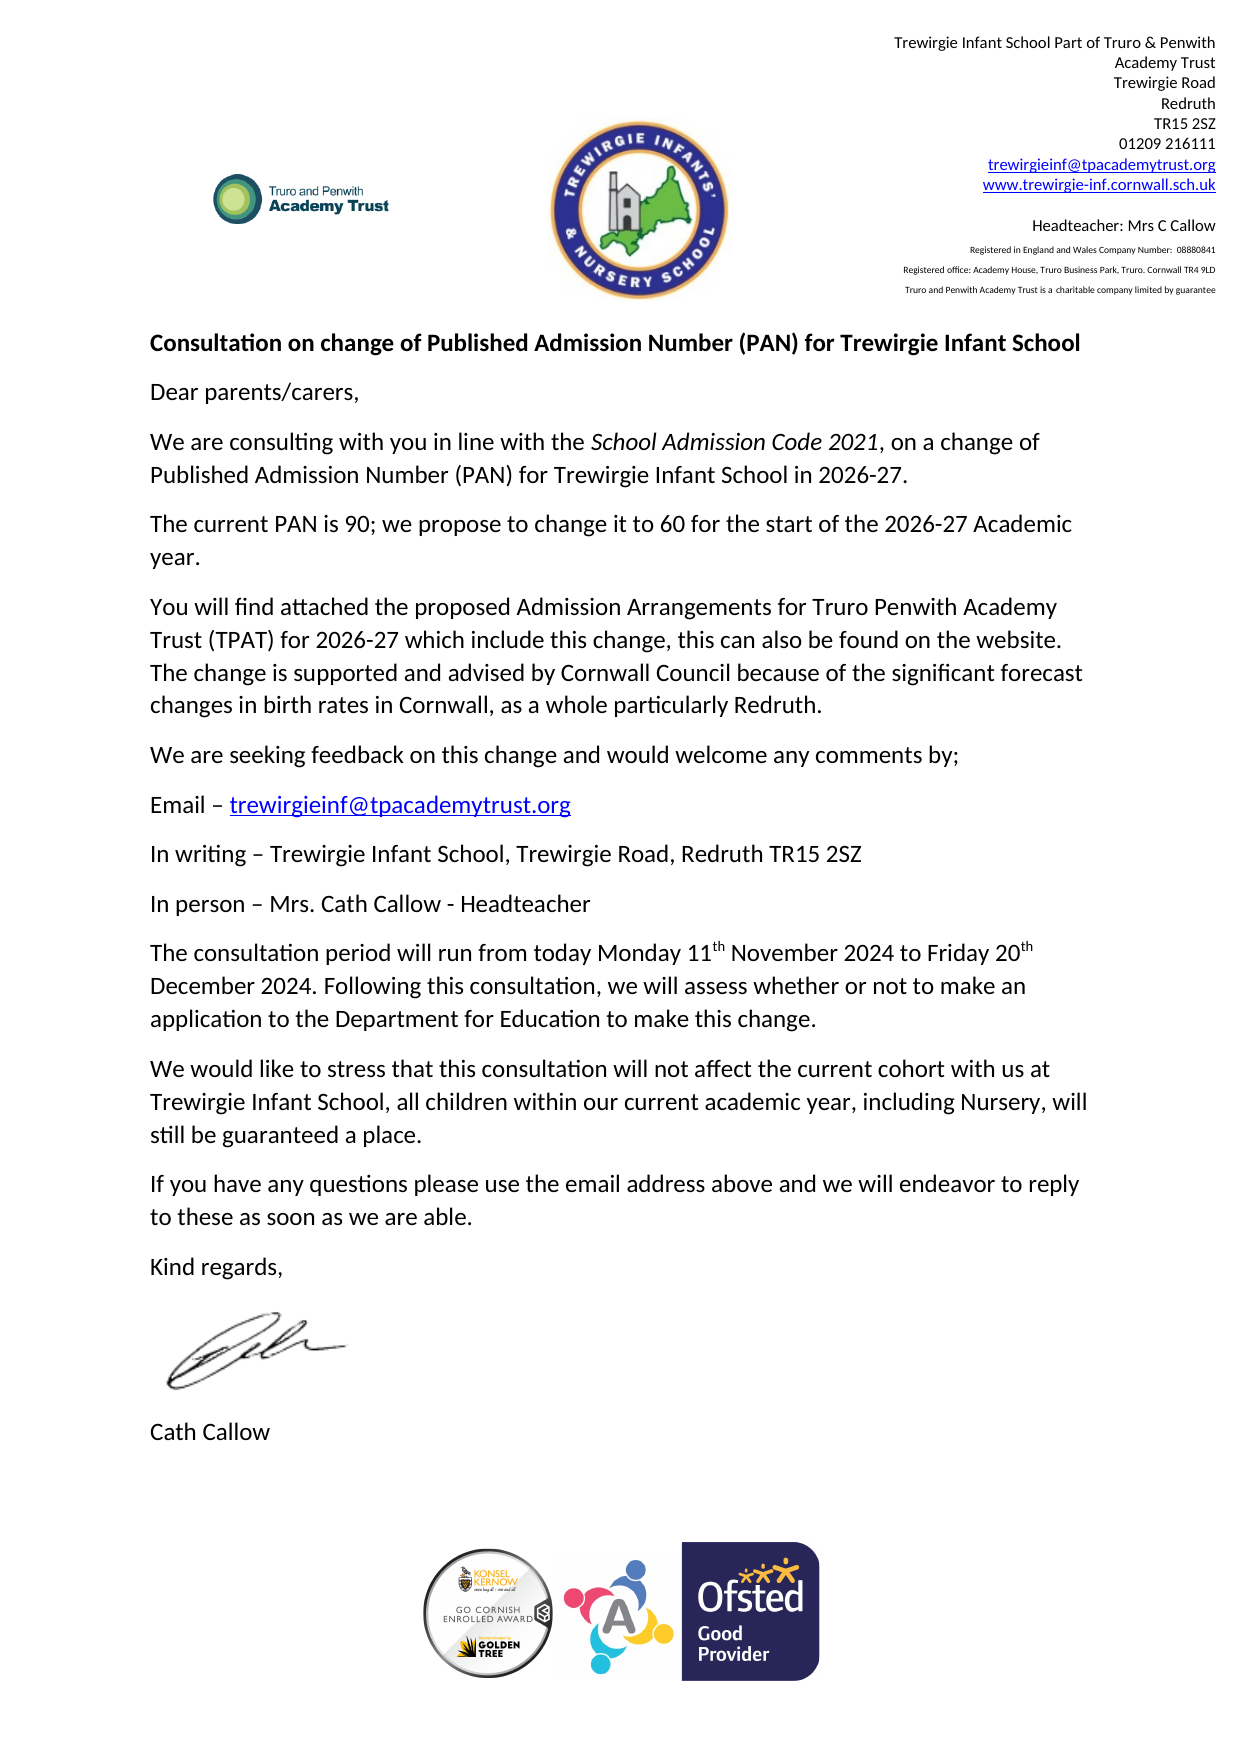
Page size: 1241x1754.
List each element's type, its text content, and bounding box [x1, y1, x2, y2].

picture [421, 1542, 820, 1681]
text Consultation on change of Published Admission Number (PAN) for Trewirgie Infant School [150, 327, 1090, 357]
text Kind regards, [150, 1251, 1090, 1281]
text Email – trewirgieinf@tpacademytrust.org [150, 789, 1090, 819]
text In writing – Trewirgie Infant School, Trewirgie Road, Redruth TR15 2SZ [150, 838, 1090, 869]
picture [213, 174, 389, 224]
picture [150, 1300, 360, 1398]
text We are seeking feedback on this change and would welcome any comments by; [150, 739, 1090, 770]
text Cath Callow [150, 1416, 1090, 1447]
text You will find attached the proposed Admission Arrangements for Truro Penwith Academy Trust (TPAT) for 2026-27 which include this change, this can also be found on the website. The change is supported and advised by Cornwall Council because of the significant forecast changes in birth rates in Cornwall, as a whole particularly Redruth. [150, 591, 1090, 720]
text In person – Mrs. Cath Callow - Headteacher [150, 888, 1090, 918]
text We are consulting with you in line with the School Admission Code 2021, on a change of Published Admission Number (PAN) for Trewirgie Infant School in 2026-27. [150, 426, 1090, 489]
text If you have any questions please use the email address above and we will endeavor to reply to these as soon as we are able. [150, 1168, 1090, 1232]
text Dear parents/carers, [150, 376, 1090, 407]
text The consultation period will run from today Monday 11th November 2024 to Friday 20th December 2024. Following this consultation, we will assess whether or not to make an application to the Department for Education to make this change. [150, 938, 1090, 1034]
picture [547, 118, 731, 302]
text We would like to stress that this consultation will not affect the current cohort with us at Trewirgie Infant School, all children within our current academic year, including Nursery, will still be guaranteed a place. [150, 1053, 1090, 1149]
text The current PAN is 90; we propose to change it to 60 for the start of the 2026-27 Academic year. [150, 508, 1090, 572]
